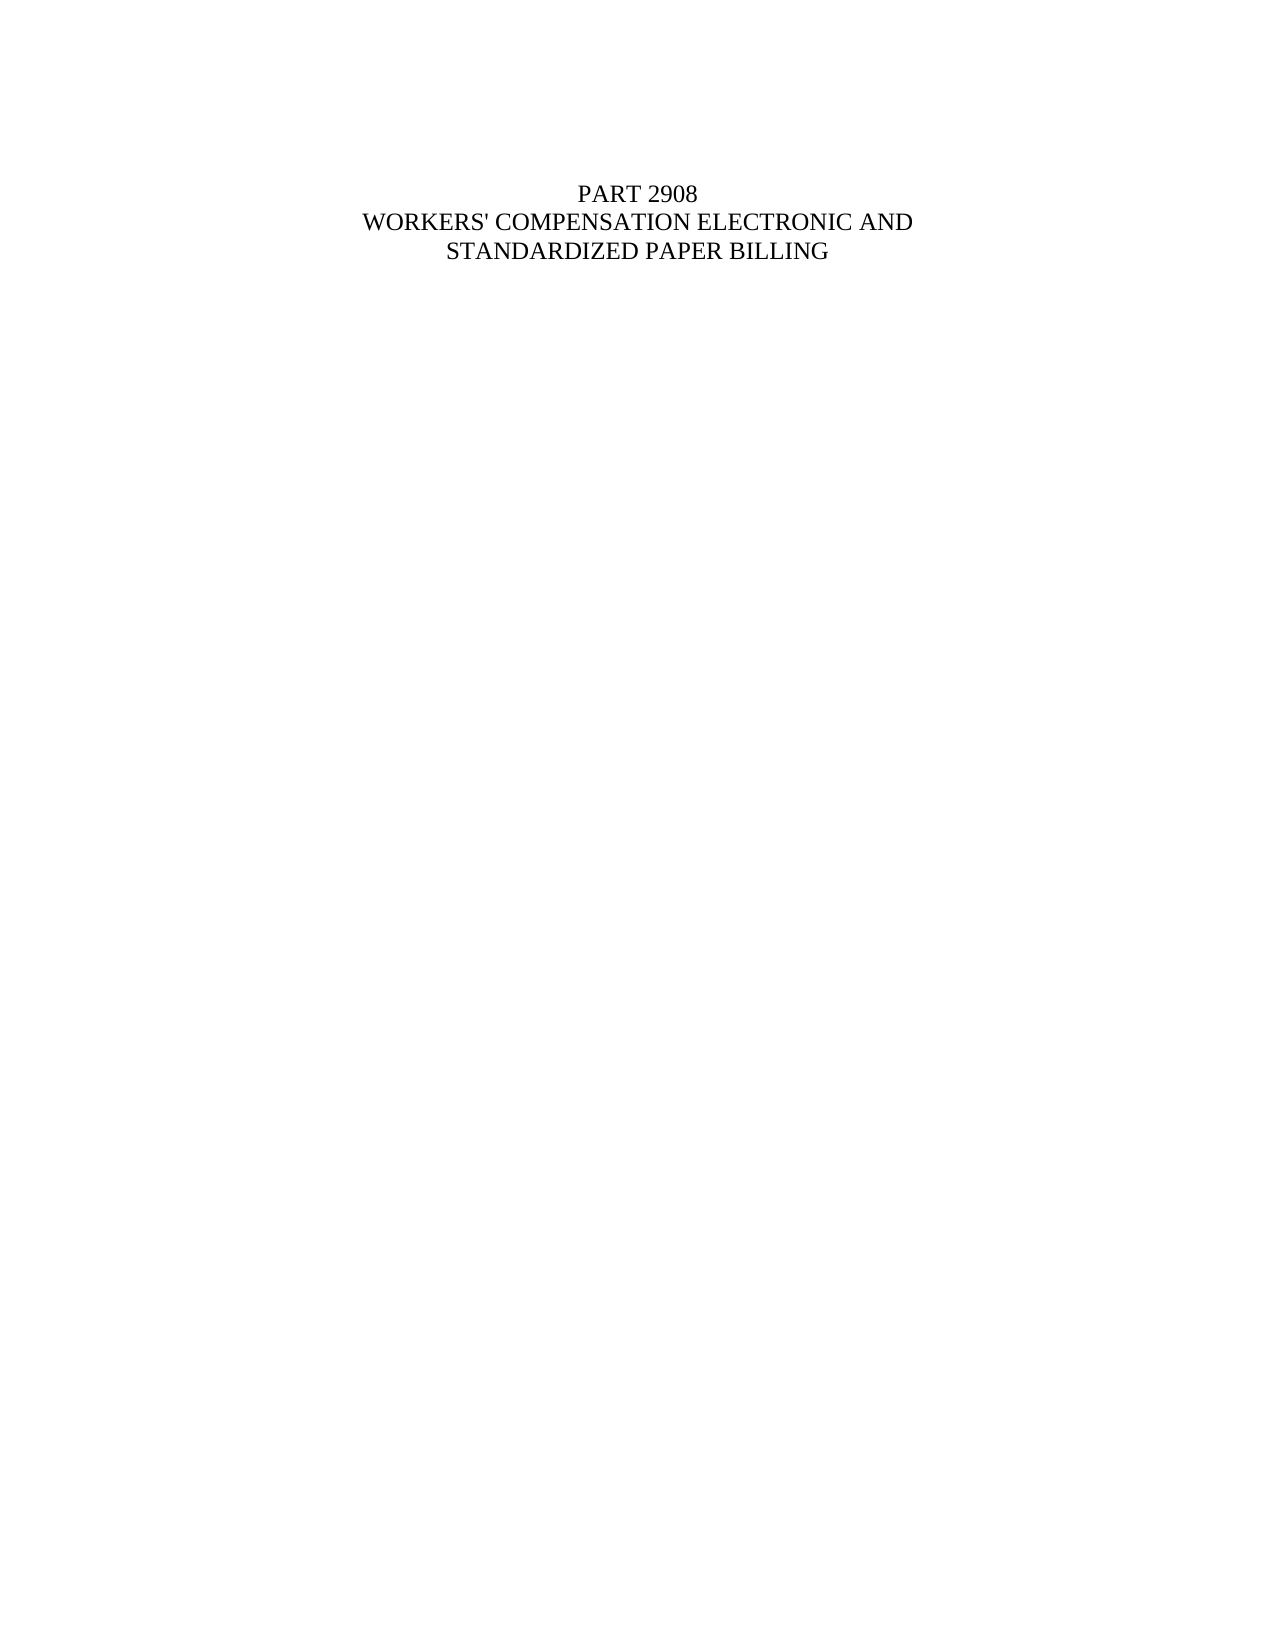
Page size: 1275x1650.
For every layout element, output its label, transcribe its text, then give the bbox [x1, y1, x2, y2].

text STANDARDIZED PAPER BILLING [150, 236, 1125, 265]
text PART 2908 [150, 179, 1125, 207]
text WORKERS' COMPENSATION ELECTRONIC AND [150, 207, 1125, 236]
